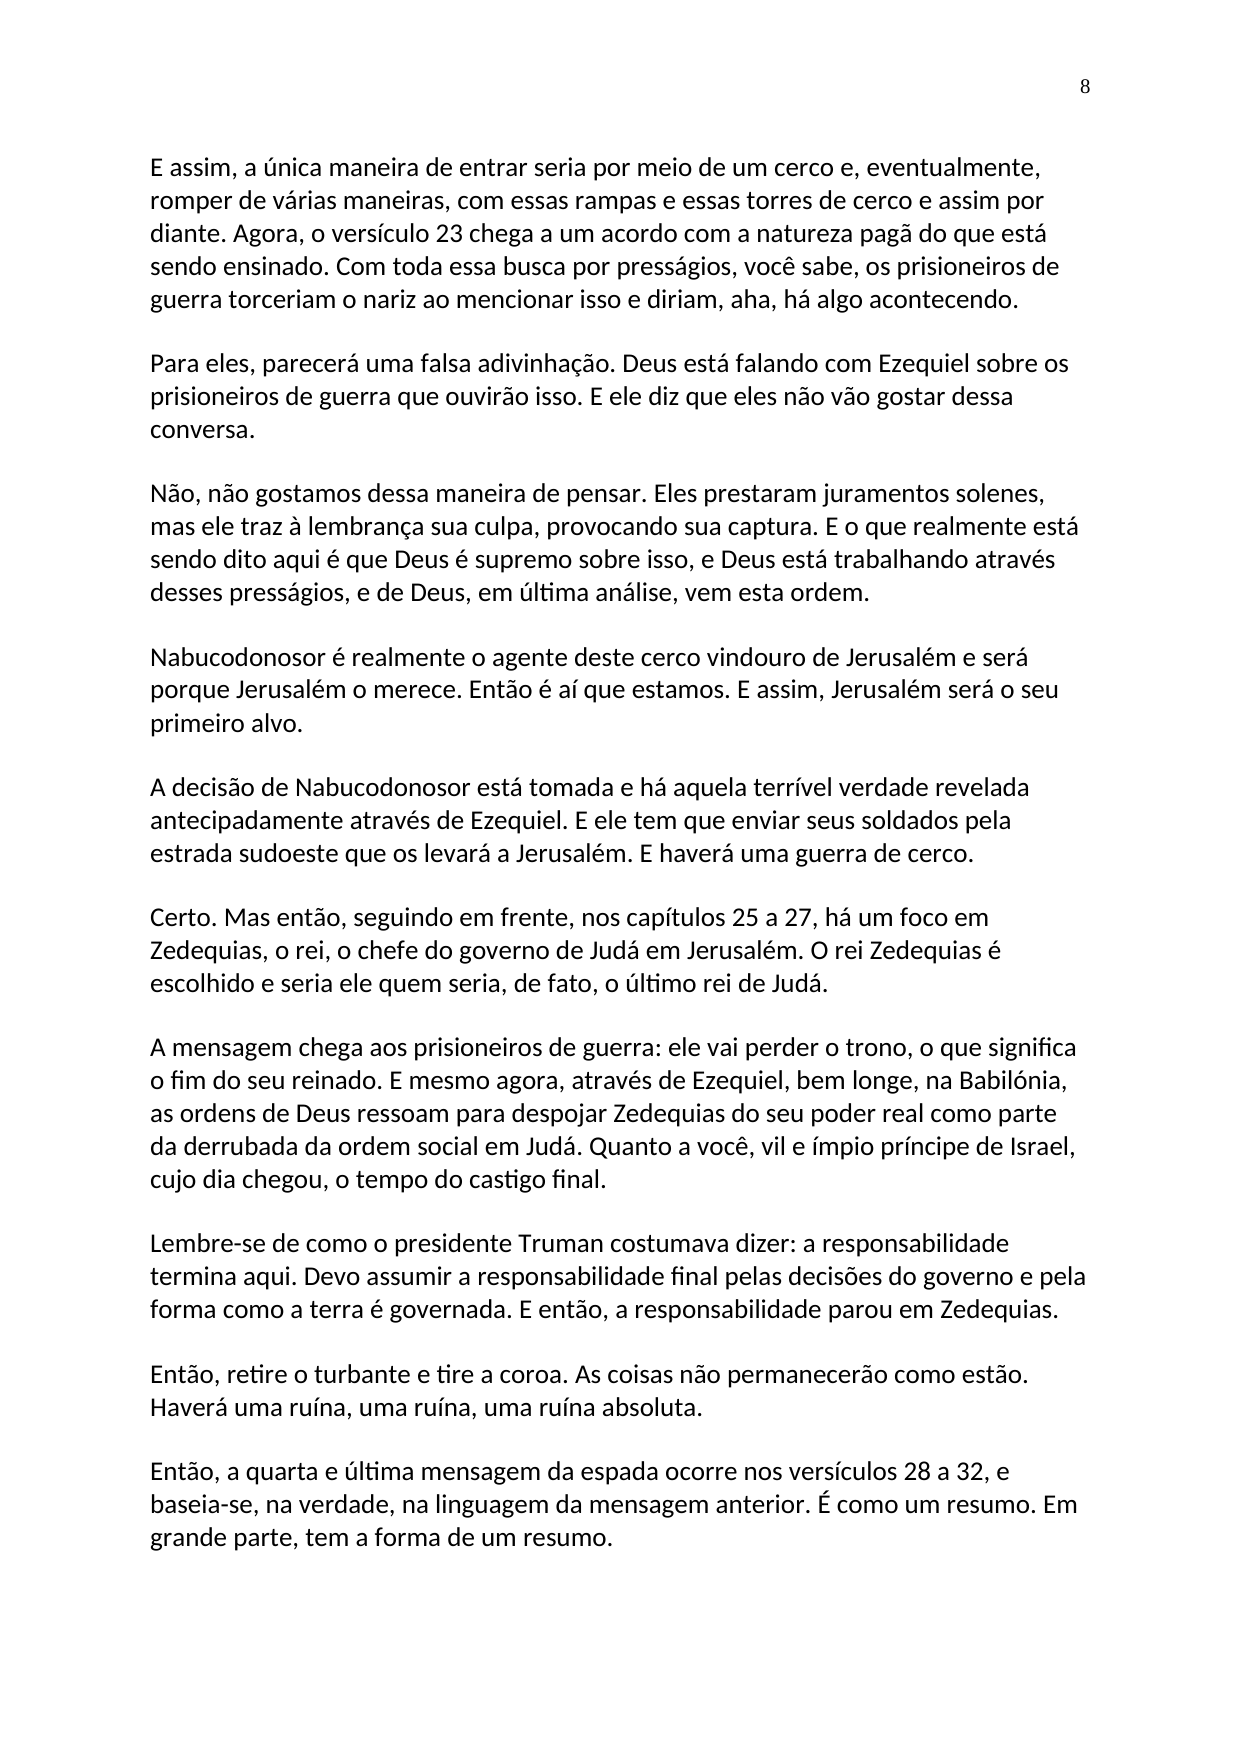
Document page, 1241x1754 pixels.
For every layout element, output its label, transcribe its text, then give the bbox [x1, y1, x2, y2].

text Lembre-se de como o presidente Truman costumava dizer: a responsabilidade termina aqui. Devo assumir a responsabilidade final pelas decisões do governo e pela forma como a terra é governada. E então, a responsabilidade parou em Zedequias. [150, 1227, 1090, 1326]
text Nabucodonosor é realmente o agente deste cerco vindouro de Jerusalém e será porque Jerusalém o merece. Então é aí que estamos. E assim, Jerusalém será o seu primeiro alvo. [150, 640, 1090, 739]
text A decisão de Nabucodonosor está tomada e há aquela terrível verdade revelada antecipadamente através de Ezequiel. E ele tem que enviar seus soldados pela estrada sudoeste que os levará a Jerusalém. E haverá uma guerra de cerco. [150, 770, 1090, 869]
text Não, não gostamos dessa maneira de pensar. Eles prestaram juramentos solenes, mas ele traz à lembrança sua culpa, provocando sua captura. E o que realmente está sendo dito aqui é que Deus é supremo sobre isso, e Deus está trabalhando através desses presságios, e de Deus, em última análise, vem esta ordem. [150, 476, 1090, 608]
text Então, a quarta e última mensagem da espada ocorre nos versículos 28 a 32, e baseia-se, na verdade, na linguagem da mensagem anterior. É como um resumo. Em grande parte, tem a forma de um resumo. [150, 1454, 1090, 1553]
text A mensagem chega aos prisioneiros de guerra: ele vai perder o trono, o que significa o fim do seu reinado. E mesmo agora, através de Ezequiel, bem longe, na Babilónia, as ordens de Deus ressoam para despojar Zedequias do seu poder real como parte da derrubada da ordem social em Judá. Quanto a você, vil e ímpio príncipe de Israel, cujo dia chegou, o tempo do castigo final. [150, 1030, 1090, 1195]
text Certo. Mas então, seguindo em frente, nos capítulos 25 a 27, há um foco em Zedequias, o rei, o chefe do governo de Judá em Jerusalém. O rei Zedequias é escolhido e seria ele quem seria, de fato, o último rei de Judá. [150, 900, 1090, 999]
text E assim, a única maneira de entrar seria por meio de um cerco e, eventualmente, romper de várias maneiras, com essas rampas e essas torres de cerco e assim por diante. Agora, o versículo 23 chega a um acordo com a natureza pagã do que está sendo ensinado. Com toda essa busca por presságios, você sabe, os prisioneiros de guerra torceriam o nariz ao mencionar isso e diriam, aha, há algo acontecendo. [150, 150, 1090, 315]
text Para eles, parecerá uma falsa adivinhação. Deus está falando com Ezequiel sobre os prisioneiros de guerra que ouvirão isso. E ele diz que eles não vão gostar dessa conversa. [150, 346, 1090, 445]
text Então, retire o turbante e tire a coroa. As coisas não permanecerão como estão. Haverá uma ruína, uma ruína, uma ruína absoluta. [150, 1357, 1090, 1423]
